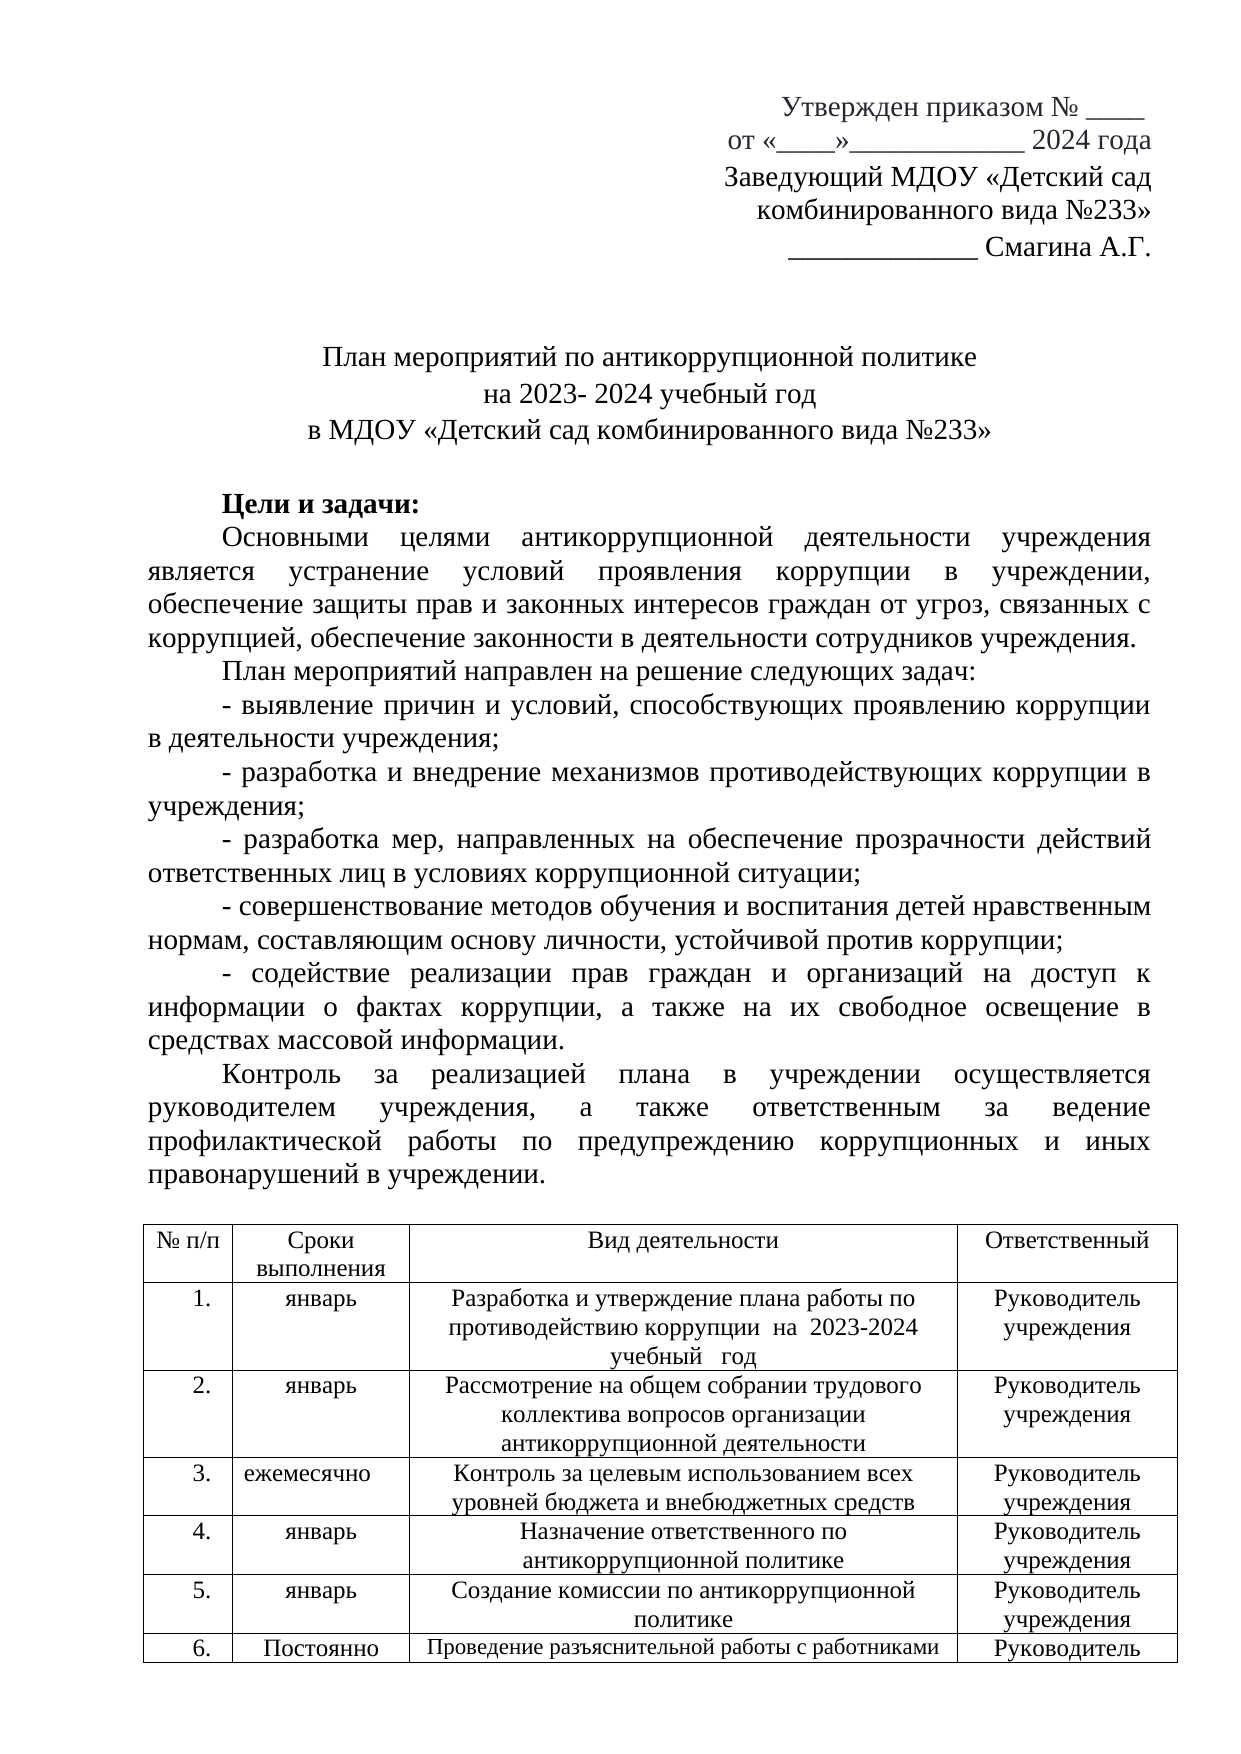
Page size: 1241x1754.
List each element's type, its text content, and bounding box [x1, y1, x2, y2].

text Основными целями антикоррупционной деятельности учреждения является устранение условий проявления коррупции в учреждении, обеспечение защиты прав и законных интересов граждан от угроз, связанных с коррупцией, обеспечение законности в деятельности сотрудников учреждения. [148, 519, 1152, 653]
text в МДОУ «Детский сад комбинированного вида №233» [148, 412, 1152, 446]
text Заведующий МДОУ «Детский сад комбинированного вида №233» [650, 159, 1152, 226]
table_header № п/п [144, 1225, 232, 1282]
table_cell Разработка и утверждение плана работы по противодействию коррупции на 2023-2024 учебный год [410, 1283, 957, 1369]
table_header Ответственный [958, 1225, 1177, 1282]
table_cell Рассмотрение на общем собрании трудового коллектива вопросов организации антикоррупционной деятельности [410, 1371, 957, 1457]
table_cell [410, 1634, 957, 1662]
table_cell Контроль за целевым использованием всех уровней бюджета и внебюджетных средств [410, 1458, 957, 1515]
table_cell январь [233, 1283, 409, 1369]
table_cell [144, 1516, 232, 1574]
text Цели и задачи: [148, 486, 1152, 519]
text _____________ Смагина А.Г. [664, 229, 1152, 263]
table_cell [144, 1575, 232, 1632]
text Контроль за реализацией плана в учреждении осуществляется руководителем учреждения, а также ответственным за ведение профилактической работы по предупреждению коррупционных и иных правонарушений в учреждении. [148, 1056, 1152, 1190]
table_cell Руководитель учреждения [958, 1371, 1177, 1457]
table_header Вид деятельности [410, 1225, 957, 1282]
text - совершенствование методов обучения и воспитания детей нравственным нормам, составляющим основу личности, устойчивой против коррупции; [148, 888, 1152, 955]
table_cell Назначение ответственного по антикоррупционной политике [410, 1516, 957, 1574]
table_cell Создание комиссии по антикоррупционной политике [410, 1575, 957, 1632]
table_cell январь [233, 1371, 409, 1457]
table_cell [144, 1634, 232, 1662]
table_cell [144, 1283, 232, 1369]
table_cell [958, 1634, 1177, 1662]
table_header Сроки выполнения [233, 1225, 409, 1282]
table_cell Постоянно [233, 1634, 409, 1662]
table_cell ежемесячно [233, 1458, 409, 1515]
text План мероприятий по антикоррупционной политике [148, 339, 1152, 373]
text - содействие реализации прав граждан и организаций на доступ к информации о фактах коррупции, а также на их свободное освещение в средствах массовой информации. [148, 955, 1152, 1056]
table_cell Руководитель учреждения [958, 1458, 1177, 1515]
table_cell январь [233, 1516, 409, 1574]
table_cell [144, 1371, 232, 1457]
table_cell Руководитель учреждения [958, 1575, 1177, 1632]
table_cell январь [233, 1575, 409, 1632]
subtitle Утвержден приказом № ____ от «____»____________ 2024 года [724, 89, 1152, 156]
text - выявление причин и условий, способствующих проявлению коррупции в деятельности учреждения; [148, 687, 1152, 754]
text - разработка и внедрение механизмов противодействующих коррупции в учреждения; [148, 754, 1152, 821]
table_cell Руководитель учреждения [958, 1516, 1177, 1574]
text План мероприятий направлен на решение следующих задач: [148, 653, 1152, 687]
text на 2023- 2024 учебный год [148, 376, 1152, 409]
table_cell [144, 1458, 232, 1515]
table_cell Руководитель учреждения [958, 1283, 1177, 1369]
text - разработка мер, направленных на обеспечение прозрачности действий ответственных лиц в условиях коррупционной ситуации; [148, 821, 1152, 888]
